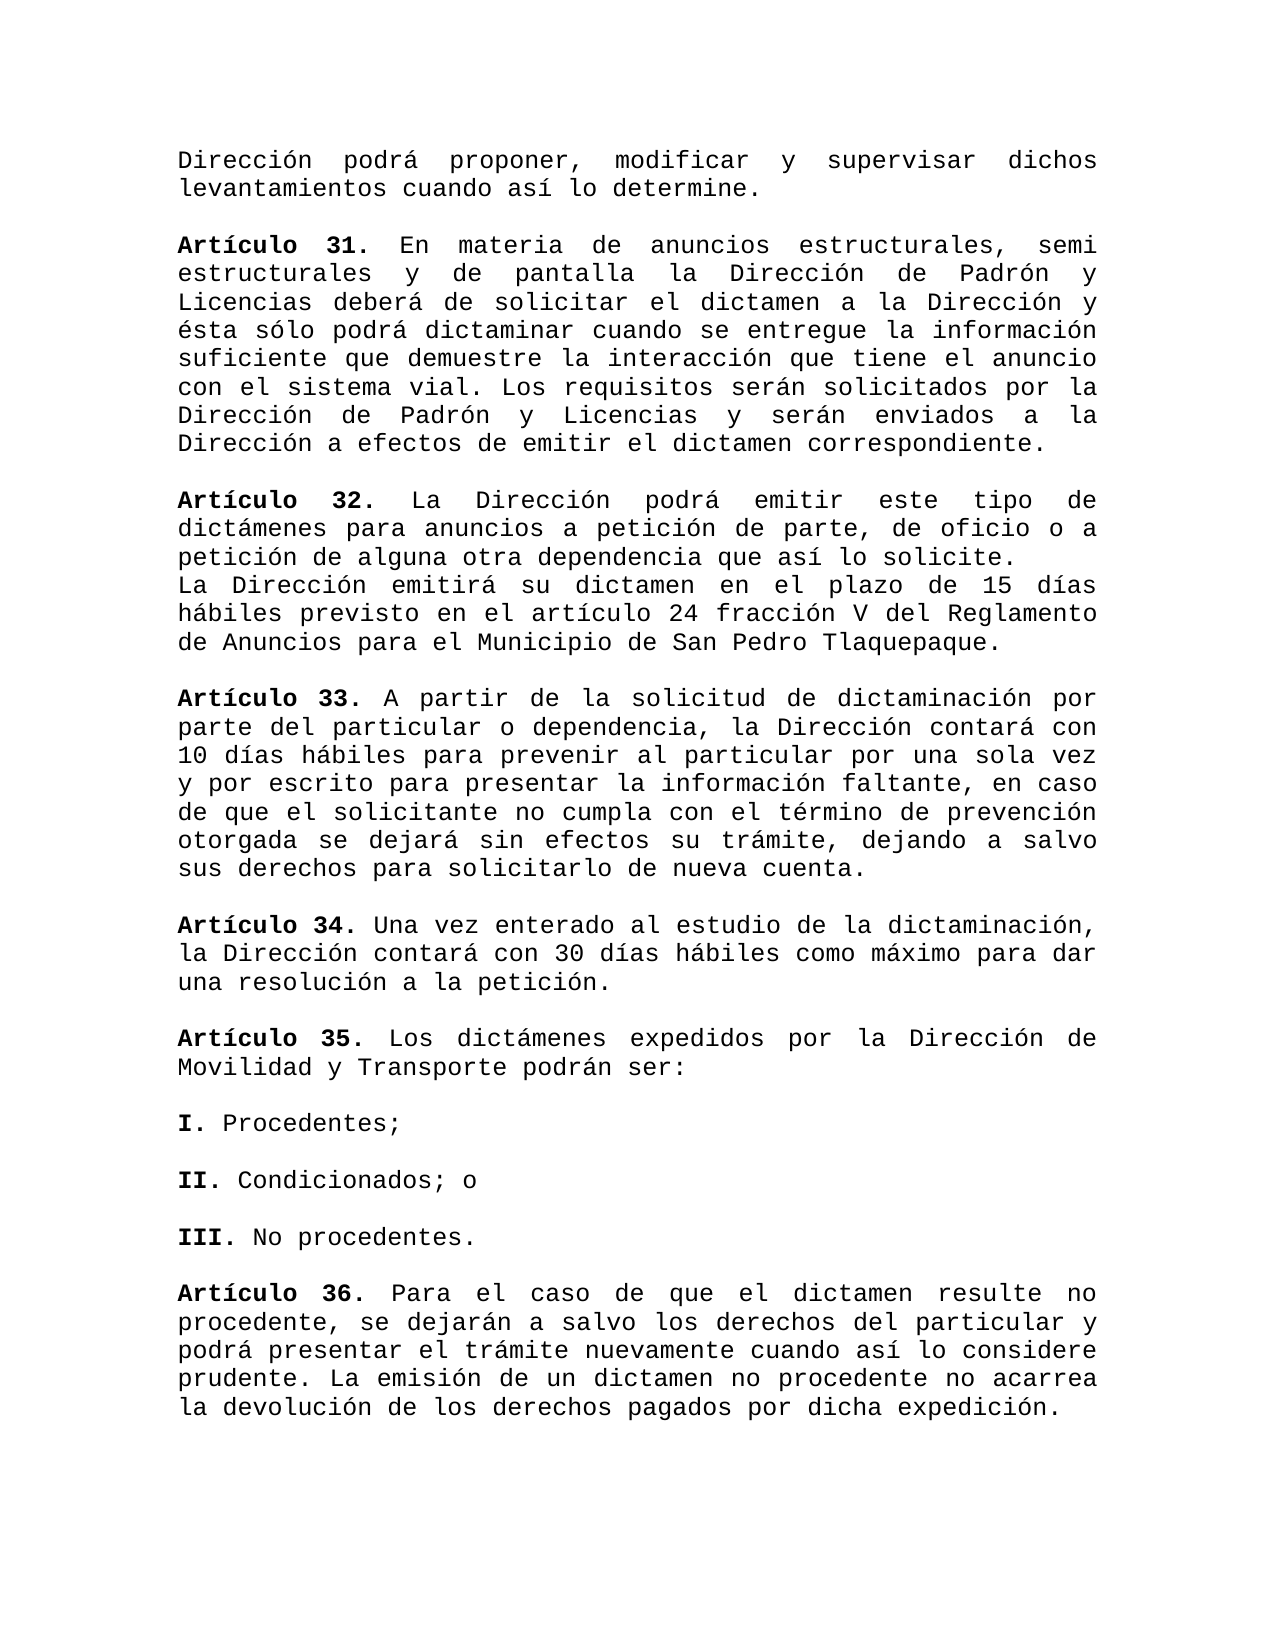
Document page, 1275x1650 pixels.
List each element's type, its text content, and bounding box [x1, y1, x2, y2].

text Artículo 34. Una vez enterado al estudio de la dictaminación, la Dirección contará con 30 días hábiles como máximo para dar una resolución a la petición. [177, 913, 1098, 998]
text Artículo 36. Para el caso de que el dictamen resulte no procedente, se dejarán a salvo los derechos del particular y podrá presentar el trámite nuevamente cuando así lo considere prudente. La emisión de un dictamen no procedente no acarrea la devolución de los derechos pagados por dicha expedición. [177, 1281, 1098, 1423]
text La Dirección emitirá su dictamen en el plazo de 15 días hábiles previsto en el artículo 24 fracción V del Reglamento de Anuncios para el Municipio de San Pedro Tlaquepaque. [177, 573, 1098, 658]
text III. No procedentes. [177, 1224, 1098, 1253]
text I. Procedentes; [177, 1111, 1098, 1139]
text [177, 148, 1098, 204]
text Artículo 33. A partir de la solicitud de dictaminación por parte del particular o dependencia, la Dirección contará con 10 días hábiles para prevenir al particular por una sola vez y por escrito para presentar la información faltante, en caso de que el solicitante no cumpla con el término de prevención otorgada se dejará sin efectos su trámite, dejando a salvo sus derechos para solicitarlo de nueva cuenta. [177, 686, 1098, 884]
text II. Condicionados; o [177, 1168, 1098, 1196]
text Artículo 32. La Dirección podrá emitir este tipo de dictámenes para anuncios a petición de parte, de oficio o a petición de alguna otra dependencia que así lo solicite. [177, 488, 1098, 573]
text Artículo 31. En materia de anuncios estructurales, semi estructurales y de pantalla la Dirección de Padrón y Licencias deberá de solicitar el dictamen a la Dirección y ésta sólo podrá dictaminar cuando se entregue la información suficiente que demuestre la interacción que tiene el anuncio con el sistema vial. Los requisitos serán solicitados por la Dirección de Padrón y Licencias y serán enviados a la Dirección a efectos de emitir el dictamen correspondiente. [177, 233, 1098, 459]
text Artículo 35. Los dictámenes expedidos por la Dirección de Movilidad y Transporte podrán ser: [177, 1026, 1098, 1083]
